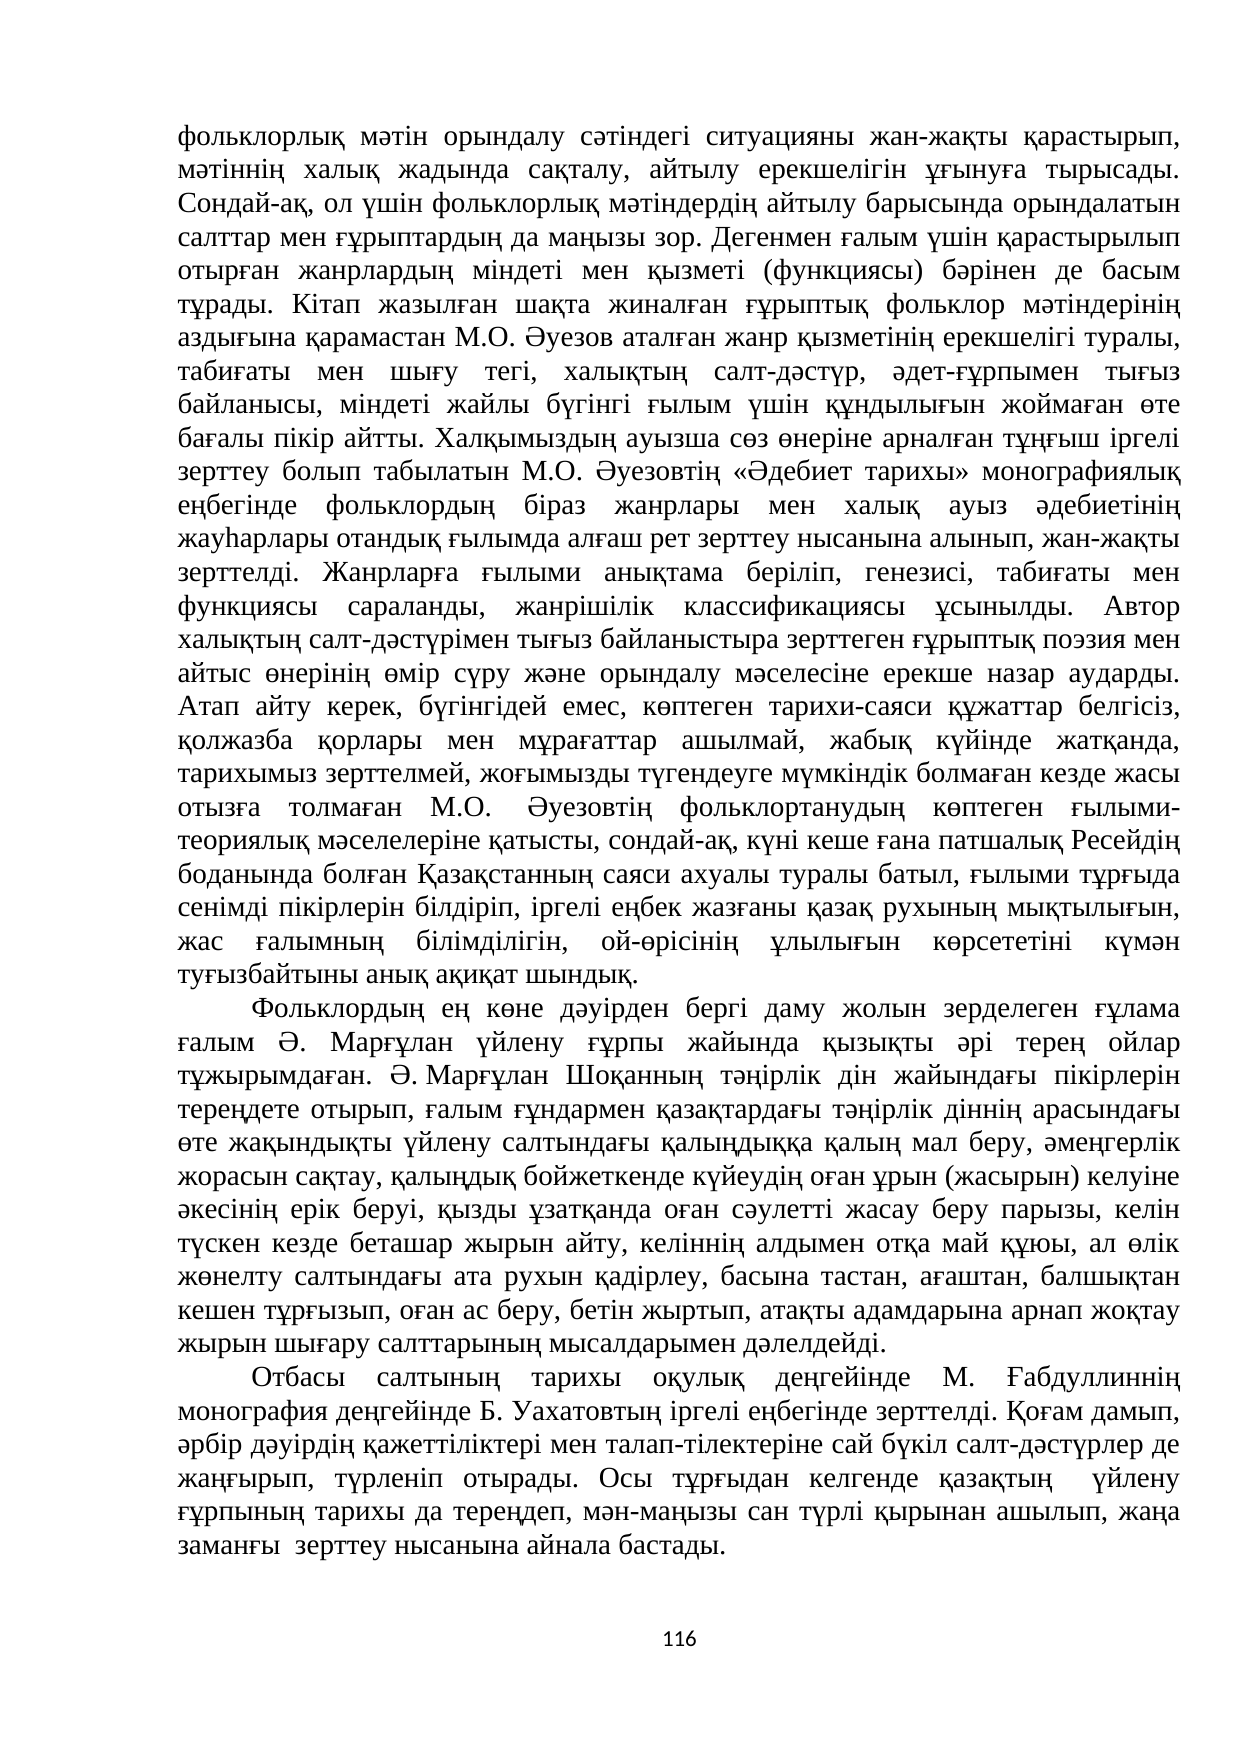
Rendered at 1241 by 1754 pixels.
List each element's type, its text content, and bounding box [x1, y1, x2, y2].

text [177, 118, 1181, 990]
text Отбасы салтының тарихы оқулық деңгейінде М. Ғабдуллиннің монография деңгейінде Б. Уахатовтың іргелі еңбегінде зерттелді. Қоғам дамып, әрбір дәуірдің қажеттіліктері мен талап-тілектеріне сай бүкіл салт-дәстүрлер де жаңғырып, түрленіп отырады. Осы тұрғыдан келгенде қазақтың үйлену ғұрпының тарихы да тереңдеп, мән-маңызы сан түрлі қырынан ашылып, жаңа заманғы зерттеу нысанына айнала бастады. [177, 1359, 1181, 1560]
text Фольклордың ең көне дәуірден бергі даму жолын зерделеген ғұлама ғалым Ә. Марғұлан үйлену ғұрпы жайында қызықты әрі терең ойлар тұжырымдаған. Ә. Марғұлан Шоқанның тәңірлік дін жайындағы пікірлерін тереңдете отырып, ғалым ғұндармен қазақтардағы тәңірлік діннің арасындағы өте жақындықты үйлену салтындағы қалыңдыққа қалың мал беру, әмеңгерлік жорасын сақтау, қалыңдық бойжеткенде күйеудің оған ұрын (жасырын) келуіне әкесінің ерік беруі, қызды ұзатқанда оған сәулетті жасау беру парызы, келін түскен кезде беташар жырын айту, келіннің алдымен отқа май құюы, ал өлік жөнелту салтындағы ата рухын қадірлеу, басына тастан, ағаштан, балшықтан кешен тұрғызып, оған ас беру, бетін жыртып, атақты адамдарына арнап жоқтау жырын шығару салттарының мысалдарымен дәлелдейді. [177, 990, 1181, 1359]
